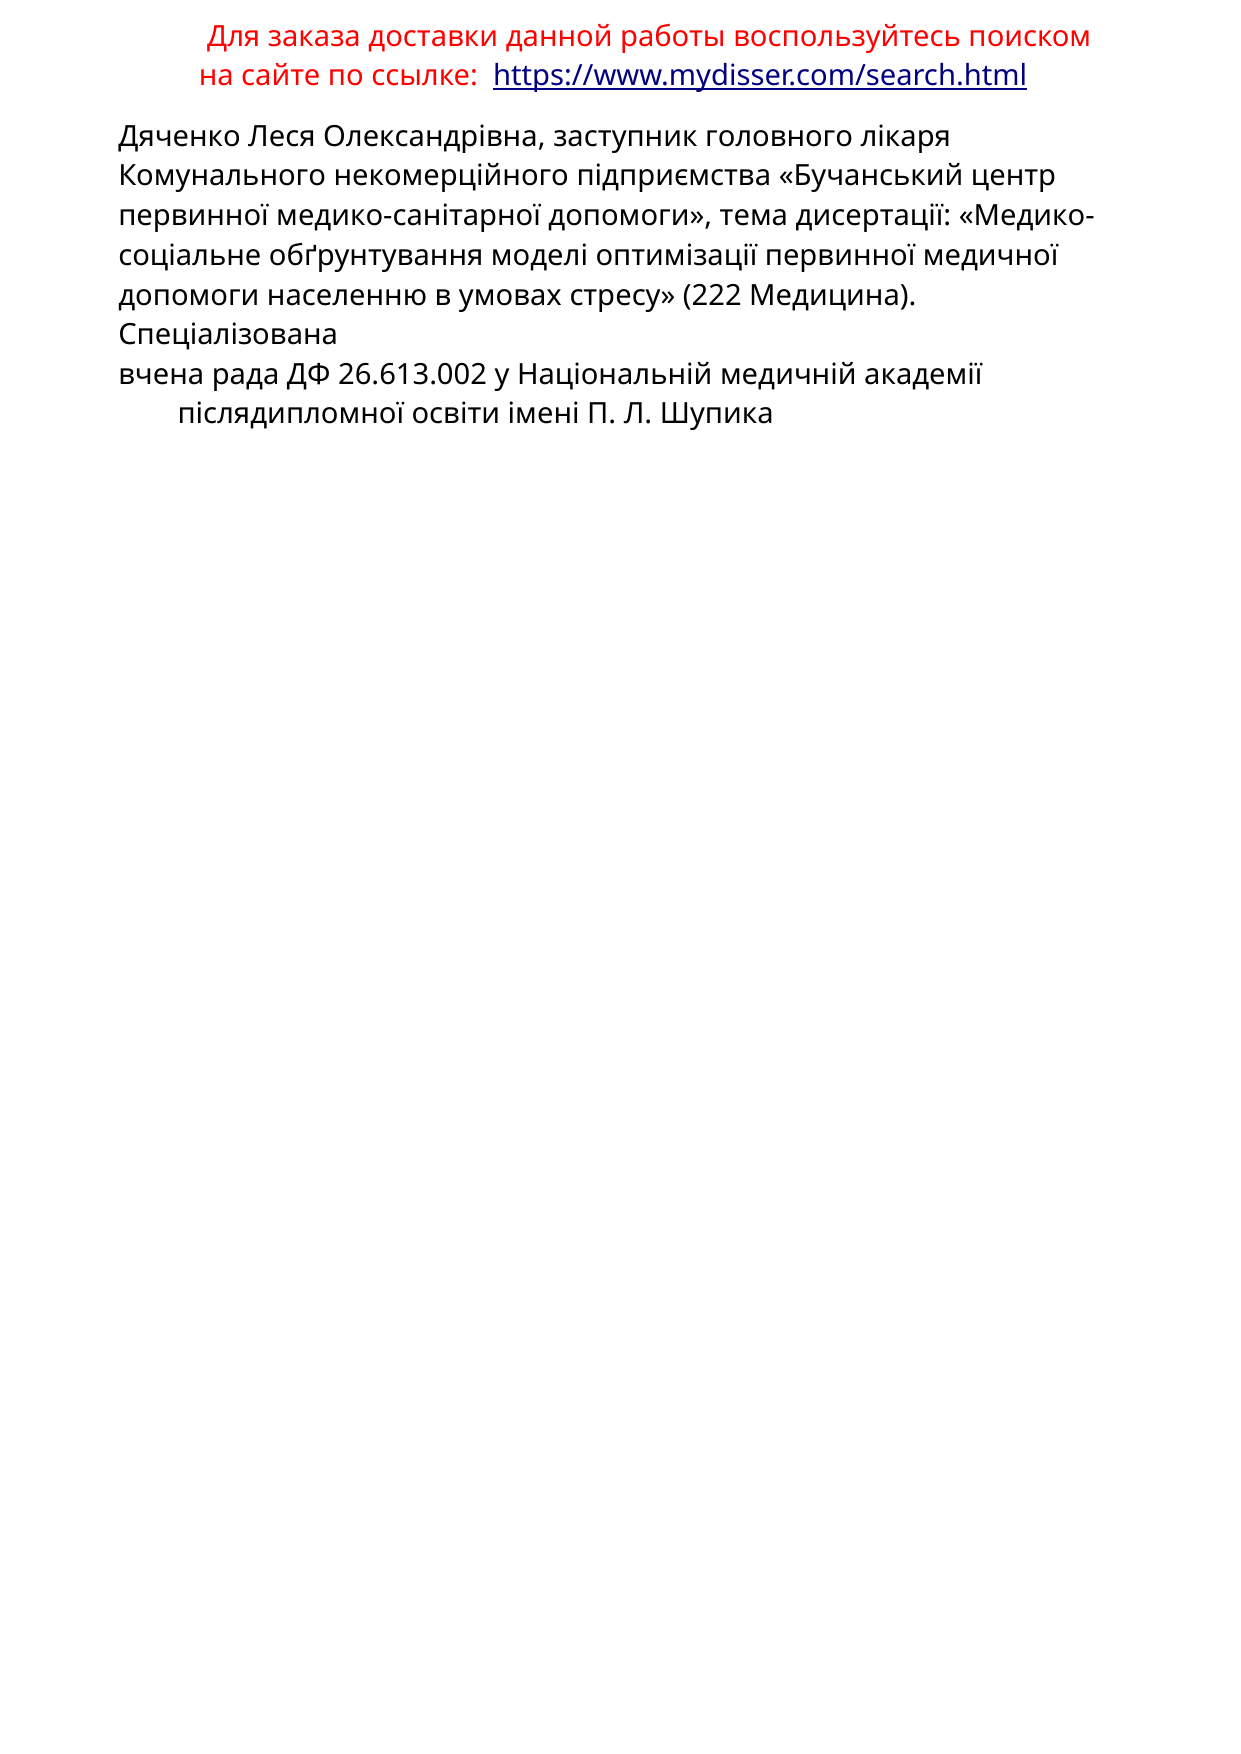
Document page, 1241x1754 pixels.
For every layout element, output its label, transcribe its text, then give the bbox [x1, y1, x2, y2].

text Комунального некомерційного підприємства «Бучанський центр [118, 155, 1107, 194]
text первинної медико-санітарної допомоги», тема дисертації: «Медико- [118, 194, 1107, 234]
text вчена рада ДФ 26.613.002 у Національній медичній академії [118, 353, 1107, 393]
text Дяченко Леся Олександрівна, заступник головного лікаря [118, 115, 1107, 155]
text допомоги населенню в умовах стресу» (222 Медицина). Спеціалізована [118, 274, 1107, 353]
text соціальне обґрунтування моделі оптимізації первинної медичної [118, 234, 1107, 274]
text післядипломної освіти імені П. Л. Шупика [118, 393, 1107, 432]
